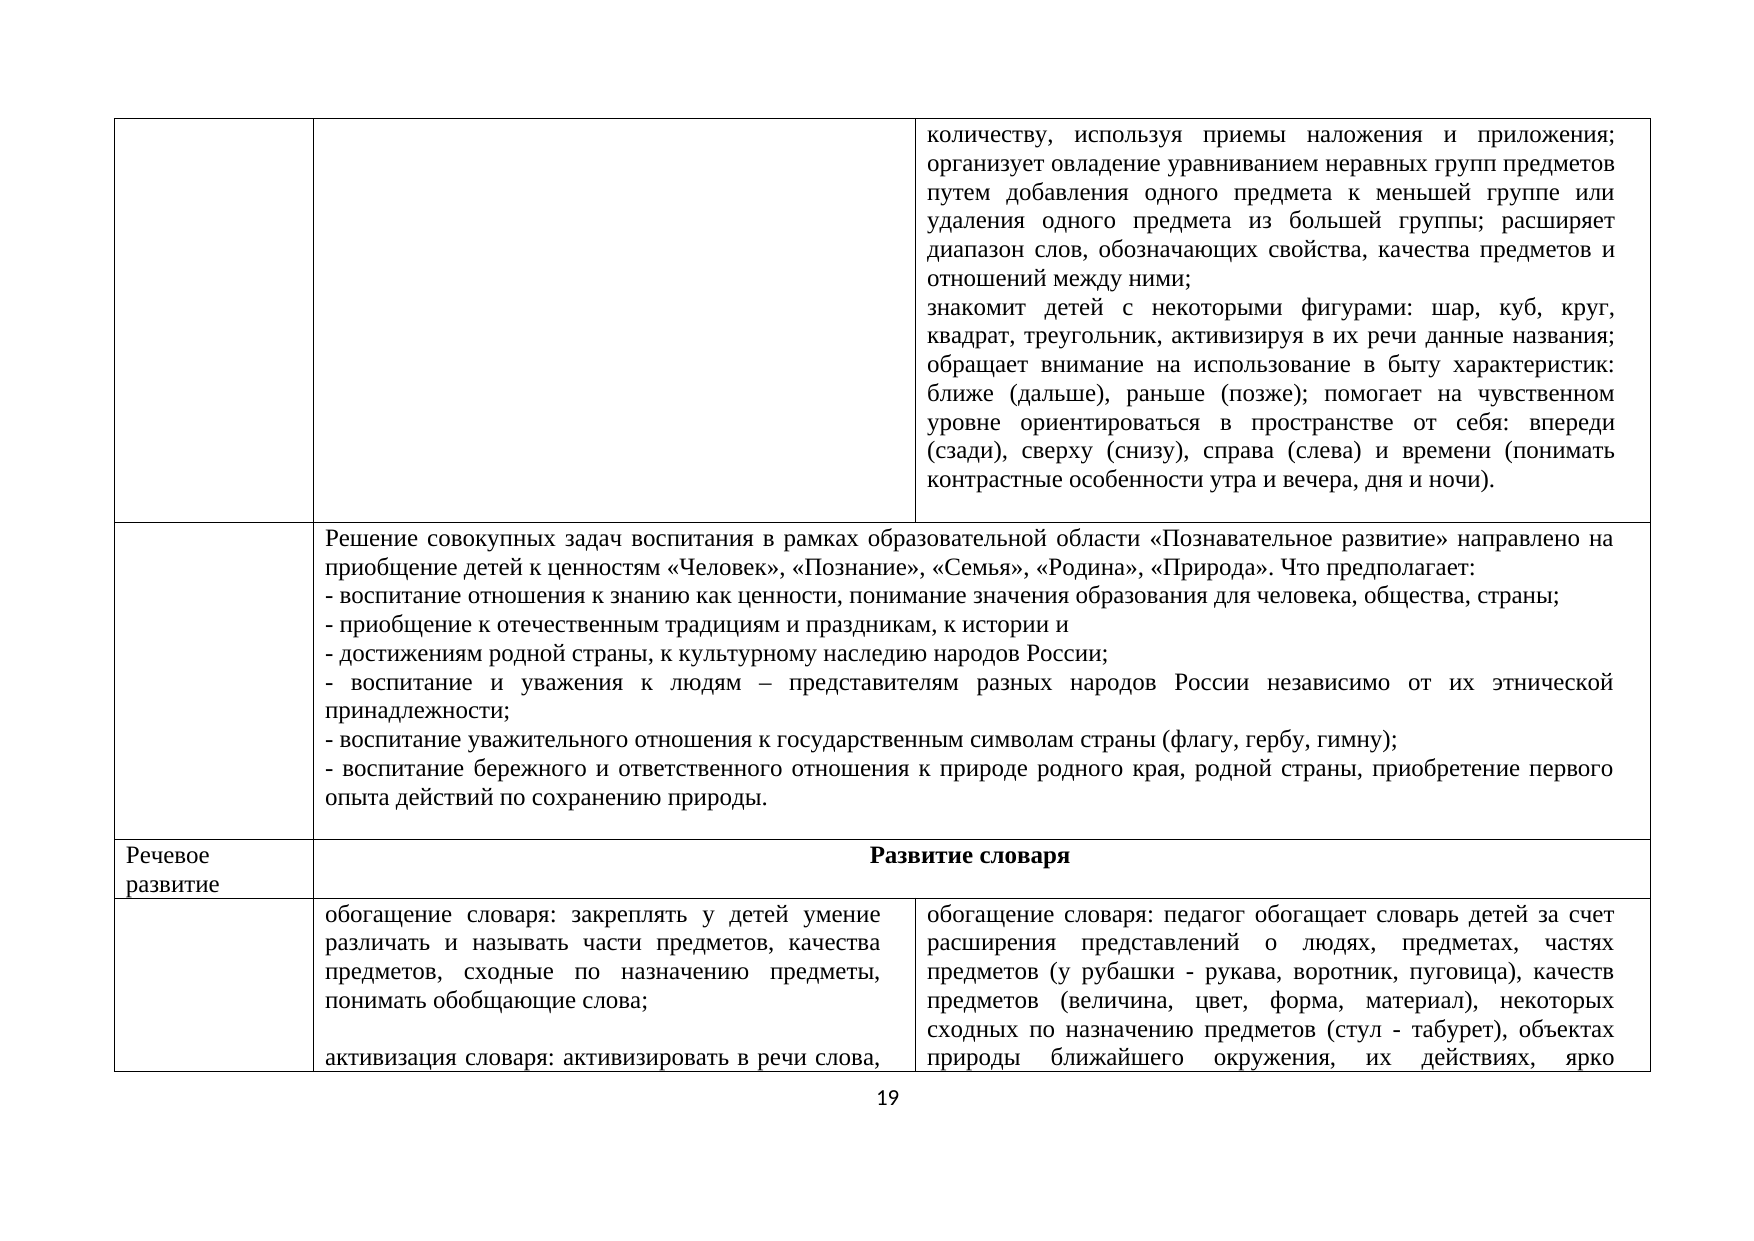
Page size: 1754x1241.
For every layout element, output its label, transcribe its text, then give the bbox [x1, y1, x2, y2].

table_cell [115, 523, 313, 839]
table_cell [916, 899, 1650, 1071]
table_cell Решение совокупных задач воспитания в рамках образовательной области «Познавательное развитие» направлено на приобщение детей к ценностям «Человек», «Познание», «Семья», «Родина», «Природа». Что предполагает: - воспитание отношения к знанию как ценности, понимание значения образования для человека, общества, страны; - приобщение к отечественным традициям и праздникам, к истории и - достижениям родной страны, к культурному наследию народов России; - воспитание и уважения к людям – представителям разных народов России независимо от их этнической принадлежности; - воспитание уважительного отношения к государственным символам страны (флагу, гербу, гимну); - воспитание бережного и ответственного отношения к природе родного края, родной страны, приобретение первого опыта действий по сохранению природы. [314, 523, 1650, 839]
table_cell Развитие словаря [314, 840, 1650, 898]
table_cell [115, 899, 313, 1071]
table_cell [314, 899, 915, 1071]
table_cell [115, 119, 313, 522]
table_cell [916, 119, 1650, 522]
table_cell Речевое развитие [115, 840, 313, 898]
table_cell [314, 119, 915, 522]
